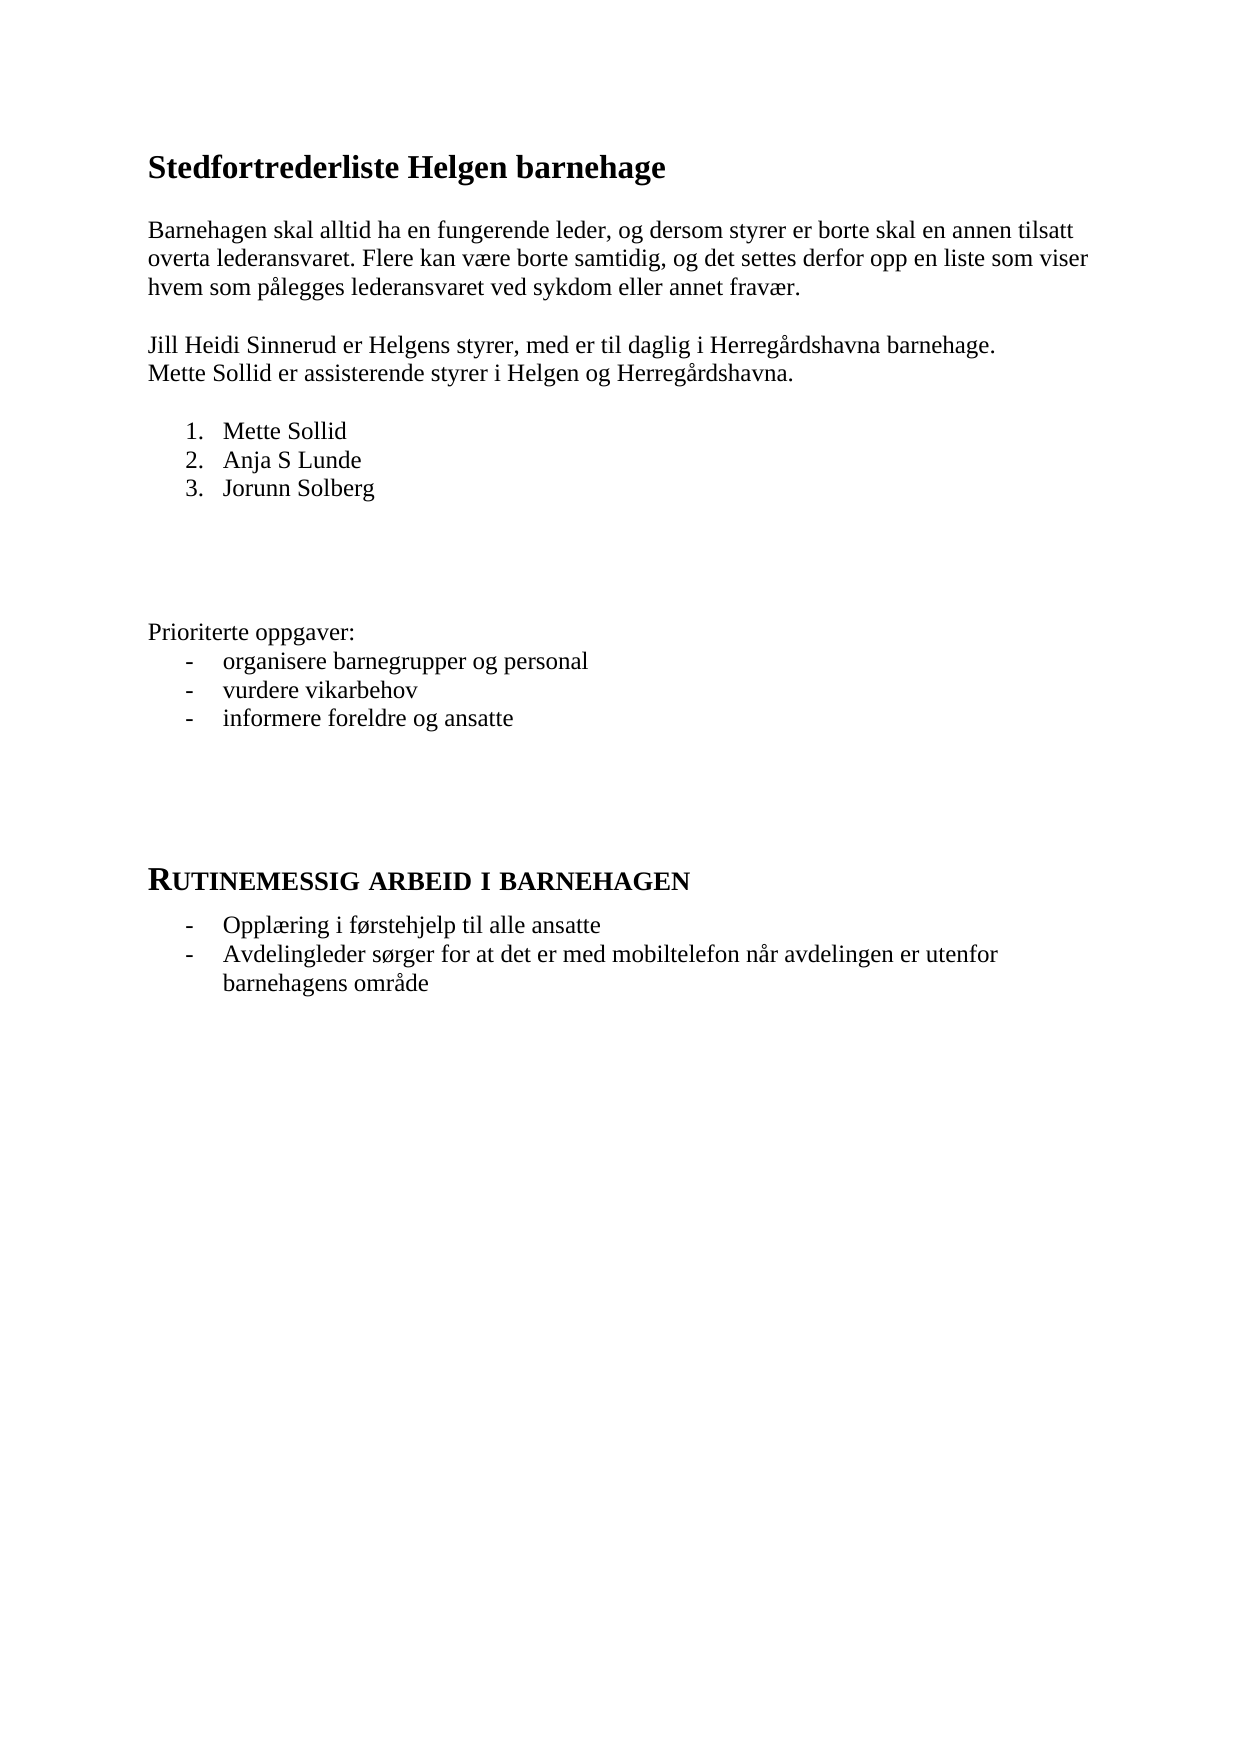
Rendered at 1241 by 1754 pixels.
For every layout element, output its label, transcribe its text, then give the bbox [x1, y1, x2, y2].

list organisere barnegrupper og personal [185, 646, 1093, 675]
list Anja S Lunde [185, 445, 1093, 473]
text Stedfortrederliste Helgen barnehage [148, 148, 1093, 186]
list Jorunn Solberg [185, 473, 1093, 502]
list vurdere vikarbehov [185, 675, 1093, 703]
subtitle Rutinemessig arbeid i barnehagen [148, 860, 1093, 898]
text Mette Sollid er assisterende styrer i Helgen og Herregårdshavna. [148, 358, 1093, 387]
list Mette Sollid [185, 416, 1093, 445]
list Opplæring i førstehjelp til alle ansatte [185, 911, 1093, 939]
list informere foreldre og ansatte [185, 703, 1093, 732]
text Jill Heidi Sinnerud er Helgens styrer, med er til daglig i Herregårdshavna barnehage. [148, 330, 1093, 358]
text Prioriterte oppgaver: [148, 617, 1093, 646]
list Avdelingleder sørger for at det er med mobiltelefon når avdelingen er utenfor barnehagens område [185, 939, 1093, 997]
text Barnehagen skal alltid ha en fungerende leder, og dersom styrer er borte skal en annen tilsatt overta lederansvaret. Flere kan være borte samtidig, og det settes derfor opp en liste som viser hvem som pålegges lederansvaret ved sykdom eller annet fravær. [148, 215, 1093, 301]
